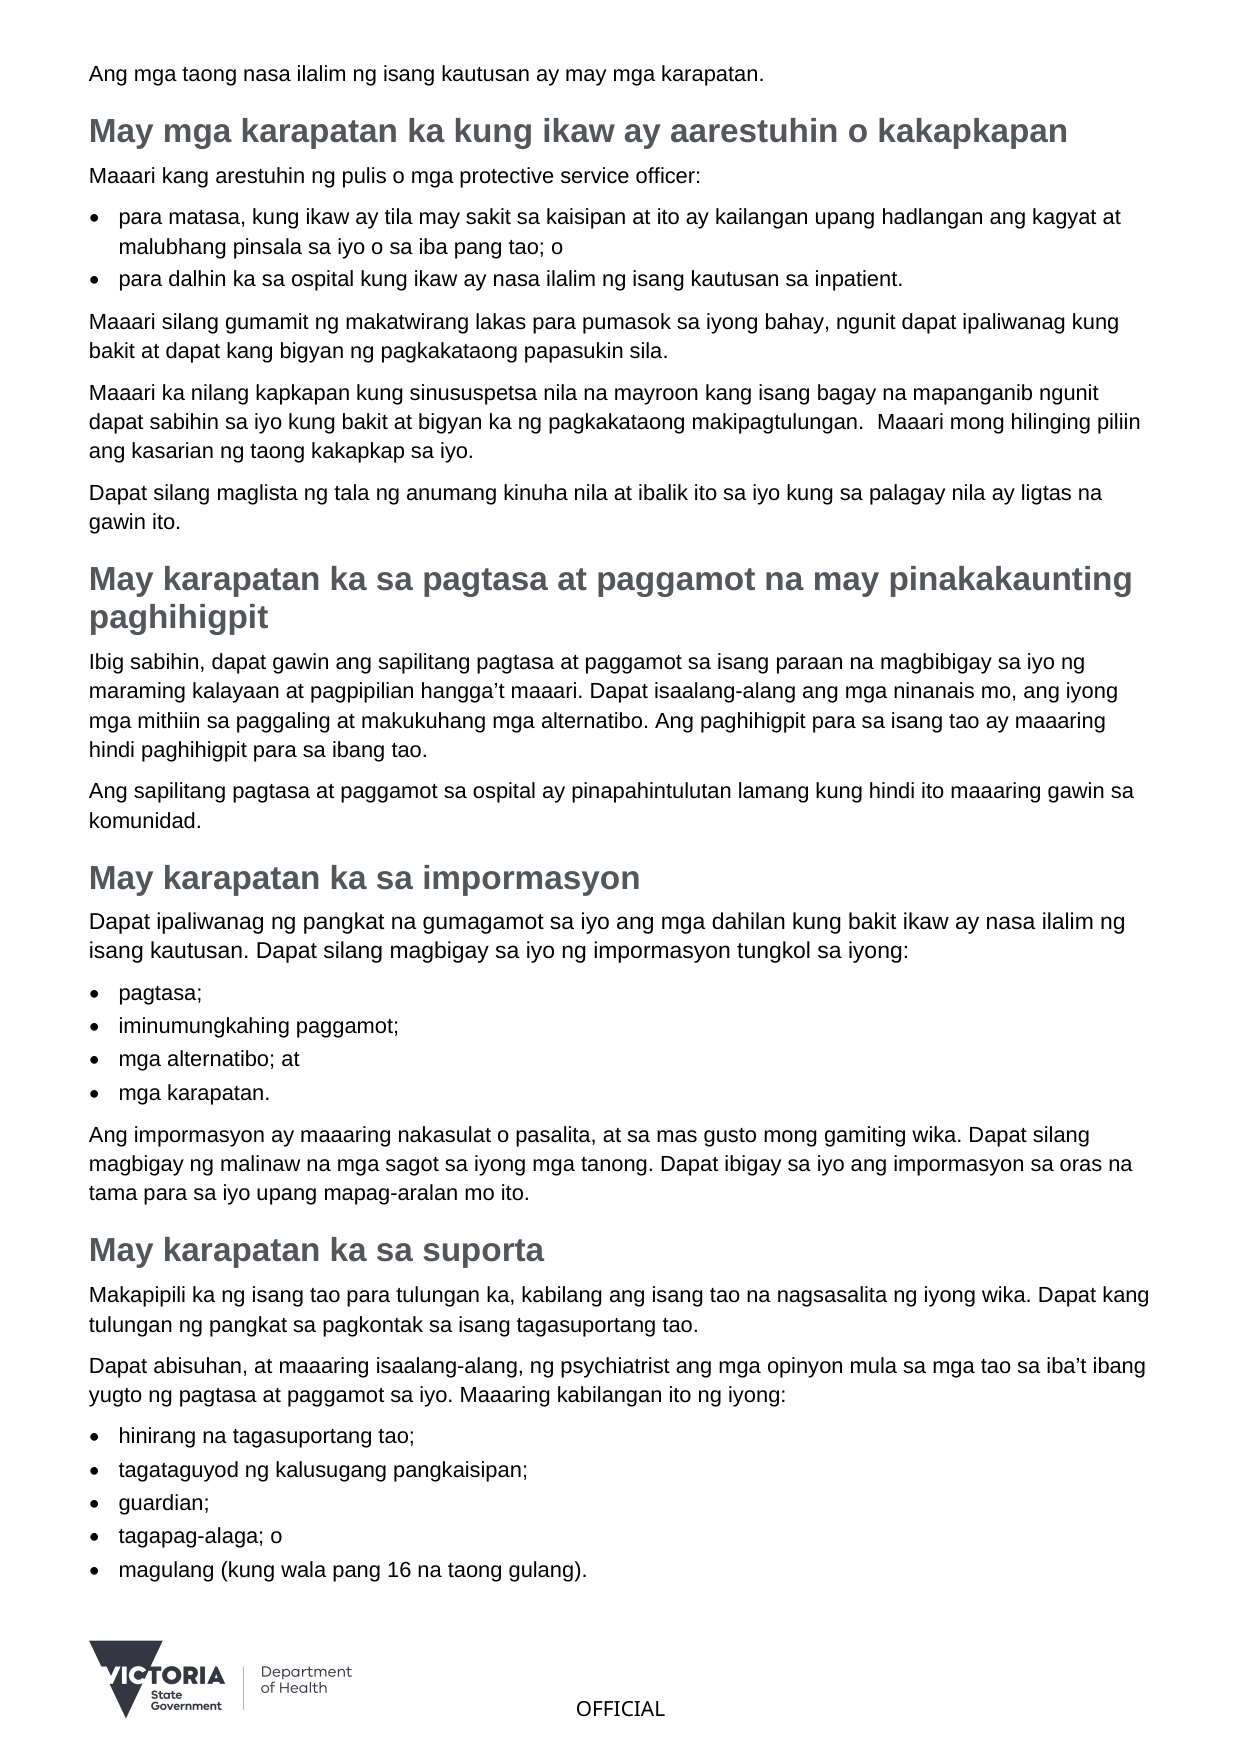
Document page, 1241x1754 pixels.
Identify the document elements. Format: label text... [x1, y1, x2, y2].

text Dapat abisuhan, at maaaring isaalang-alang, ng psychiatrist ang mga opinyon mula sa mga tao sa iba’t ibang yugto ng pagtasa at paggamot sa iyo. Maaaring kabilangan ito ng iyong: [89, 1349, 1152, 1407]
subtitle May karapatan ka sa pagtasa at paggamot na may pinakakaunting paghihigpit [89, 559, 1152, 636]
text Maaari ka nilang kapkapan kung sinususpetsa nila na mayroon kang isang bagay na mapanganib ngunit dapat sabihin sa iyo kung bakit at bigyan ka ng pagkakataong makipagtulungan. Maaari mong hilinging piliin ang kasarian ng taong kakapkap sa iyo. [89, 376, 1152, 463]
text guardian; [89, 1487, 1152, 1516]
text tagapag-alaga; o [89, 1520, 1152, 1549]
text Ang sapilitang pagtasa at paggamot sa ospital ay pinapahintulutan lamang kung hindi ito maaaring gawin sa komunidad. [89, 774, 1152, 833]
text iminumungkahing paggamot; [89, 1010, 1152, 1039]
text Ibig sabihin, dapat gawin ang sapilitang pagtasa at paggamot sa isang paraan na magbibigay sa iyo ng maraming kalayaan at pagpipilian hangga’t maaari. Dapat isaalang-alang ang mga ninanais mo, ang iyong mga mithiin sa paggaling at makukuhang mga alternatibo. Ang paghihigpit para sa isang tao ay maaaring hindi paghihigpit para sa ibang tao. [89, 645, 1152, 762]
text mga karapatan. [89, 1076, 1152, 1106]
text hinirang na tagasuportang tao; [89, 1420, 1152, 1449]
text Maaari silang gumamit ng makatwirang lakas para pumasok sa iyong bahay, ngunit dapat ipaliwanag kung bakit at dapat kang bigyan ng pagkakataong papasukin sila. [89, 305, 1152, 363]
text Dapat ipaliwanag ng pangkat na gumagamot sa iyo ang mga dahilan kung bakit ikaw ay nasa ilalim ng isang kautusan. Dapat silang magbigay sa iyo ng impormasyon tungkol sa iyong: [89, 906, 1152, 964]
text para matasa, kung ikaw ay tila may sakit sa kaisipan at ito ay kailangan upang hadlangan ang kagyat at malubhang pinsala sa iyo o sa iba pang tao; o [89, 201, 1152, 259]
text tagataguyod ng kalusugang pangkaisipan; [89, 1453, 1152, 1482]
text Dapat silang maglista ng tala ng anumang kinuha nila at ibalik ito sa iyo kung sa palagay nila ay ligtas na gawin ito. [89, 476, 1152, 534]
subtitle May karapatan ka sa suporta [89, 1231, 1152, 1269]
text Makapipili ka ng isang tao para tulungan ka, kabilang ang isang tao na nagsasalita ng iyong wika. Dapat kang tulungan ng pangkat sa pagkontak sa isang tagasuportang tao. [89, 1278, 1152, 1337]
text pagtasa; [89, 976, 1152, 1006]
picture [0, 1595, 1241, 1754]
text Maaari kang arestuhin ng pulis o mga protective service officer: [89, 159, 1152, 188]
text para dalhin ka sa ospital kung ikaw ay nasa ilalim ng isang kautusan sa inpatient. [89, 263, 1152, 292]
subtitle May karapatan ka sa impormasyon [89, 858, 1152, 896]
text magulang (kung wala pang 16 na taong gulang). [89, 1553, 1152, 1582]
text mga alternatibo; at [89, 1043, 1152, 1072]
text Ang mga taong nasa ilalim ng isang kautusan ay may mga karapatan. [89, 57, 1152, 86]
text Ang impormasyon ay maaaring nakasulat o pasalita, at sa mas gusto mong gamiting wika. Dapat silang magbigay ng malinaw na mga sagot sa iyong mga tanong. Dapat ibigay sa iyo ang impormasyon sa oras na tama para sa iyo upang mapag-aralan mo ito. [89, 1118, 1152, 1206]
subtitle May mga karapatan ka kung ikaw ay aarestuhin o kakapkapan [89, 111, 1152, 149]
